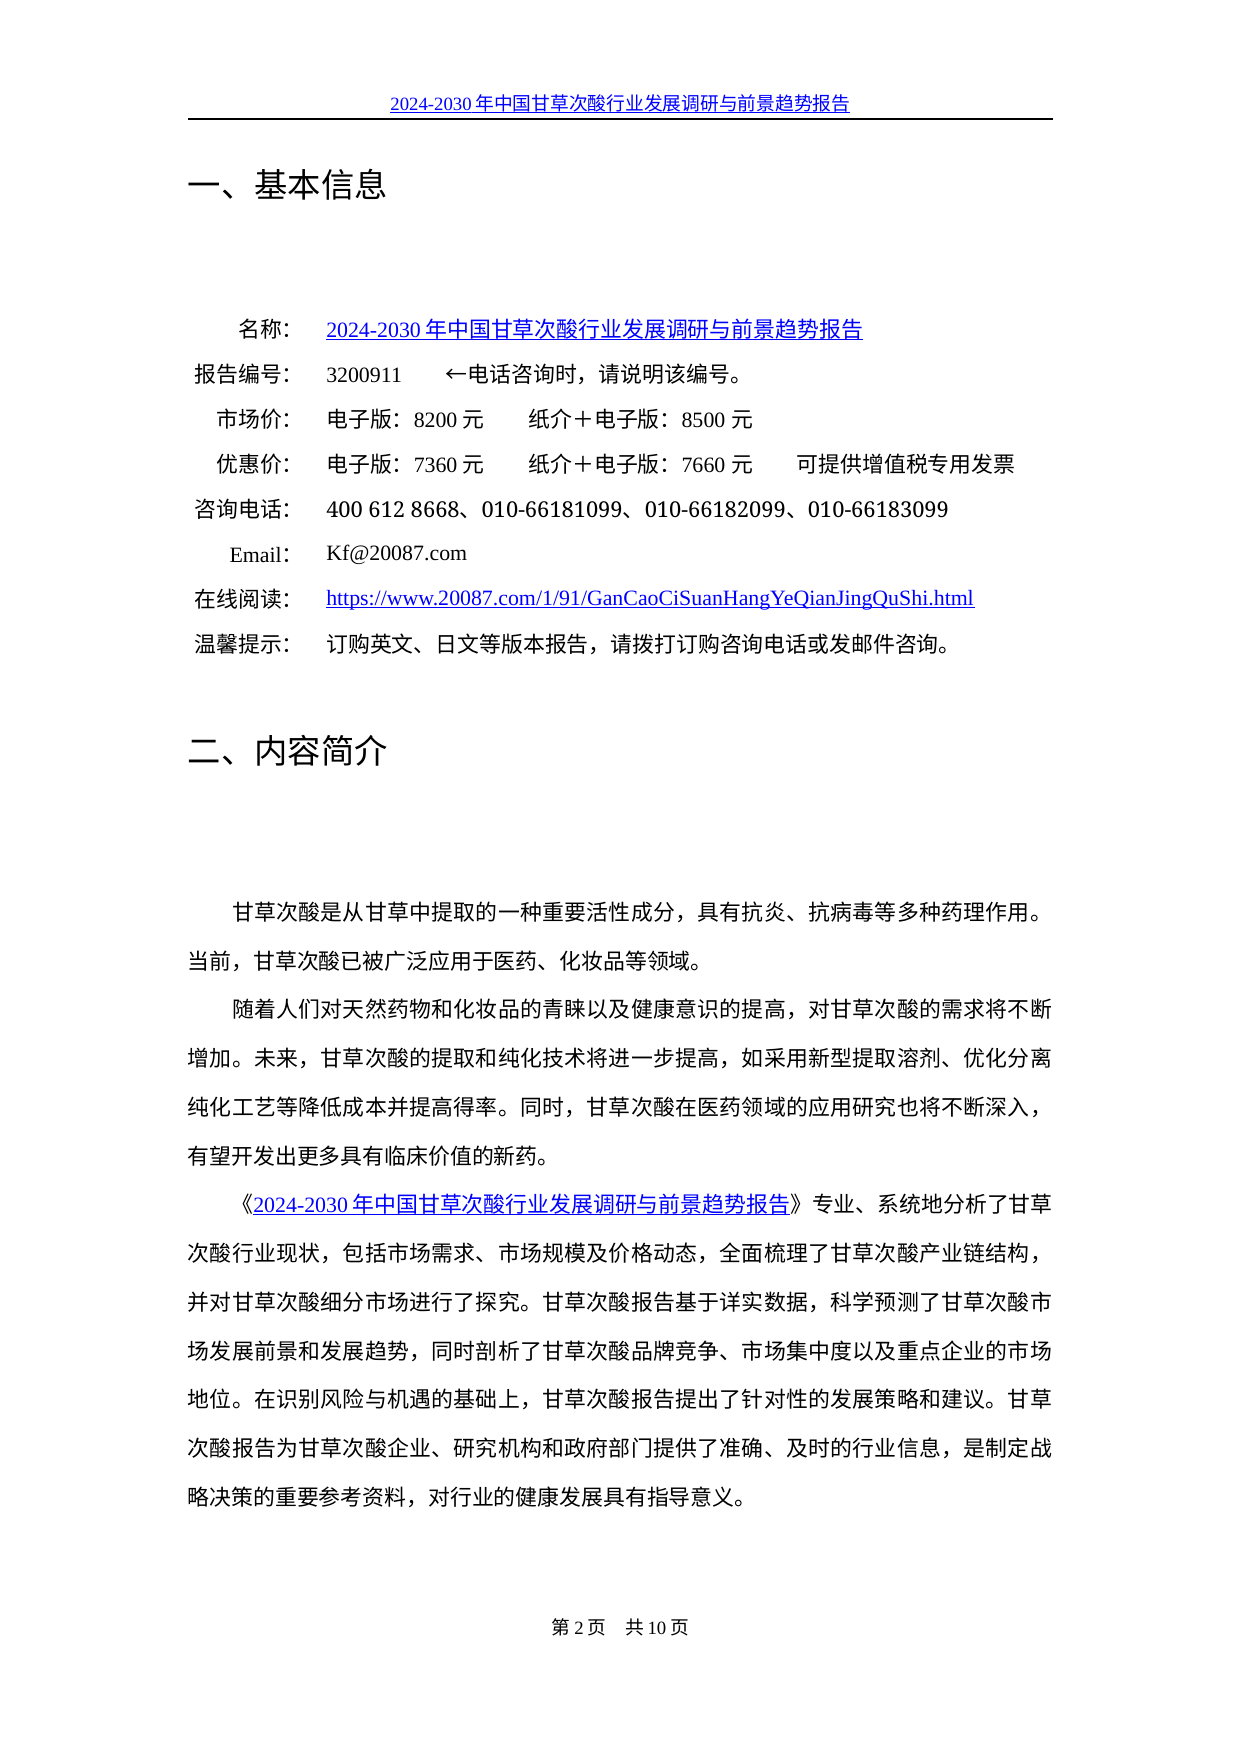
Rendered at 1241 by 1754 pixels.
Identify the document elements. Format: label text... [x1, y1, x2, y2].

table_cell 订购英文、日文等版本报告，请拨打订购咨询电话或发邮件咨询。 [315, 627, 1073, 672]
table_header 2024-2030年中国甘草次酸行业发展调研与前景趋势报告 [315, 312, 1073, 357]
table_cell [315, 582, 1073, 627]
table_cell 电子版：7360 元 纸介＋电子版：7660 元 可提供增值税专用发票 [315, 447, 1073, 492]
table_cell 在线阅读： [167, 582, 315, 627]
table_cell 400 612 8668、010-66181099、010-66182099、010-66183099 [315, 492, 1073, 537]
table_cell 优惠价： [167, 447, 315, 492]
title 二、内容简介 [187, 717, 1053, 782]
table_header 名称： [167, 312, 315, 357]
table_cell Email： [167, 537, 315, 582]
table_cell 市场价： [167, 402, 315, 447]
table_cell 咨询电话： [167, 492, 315, 537]
title 一、基本信息 [187, 150, 1053, 215]
table_cell 电子版：8200 元 纸介＋电子版：8500 元 [315, 402, 1073, 447]
table_cell 报告编号： [167, 357, 315, 402]
table_cell 3200911 ←电话咨询时，请说明该编号。 [315, 357, 1073, 402]
table_cell Kf@20087.com [315, 537, 1073, 582]
table_cell 温馨提示： [167, 627, 315, 672]
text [187, 894, 1053, 1512]
